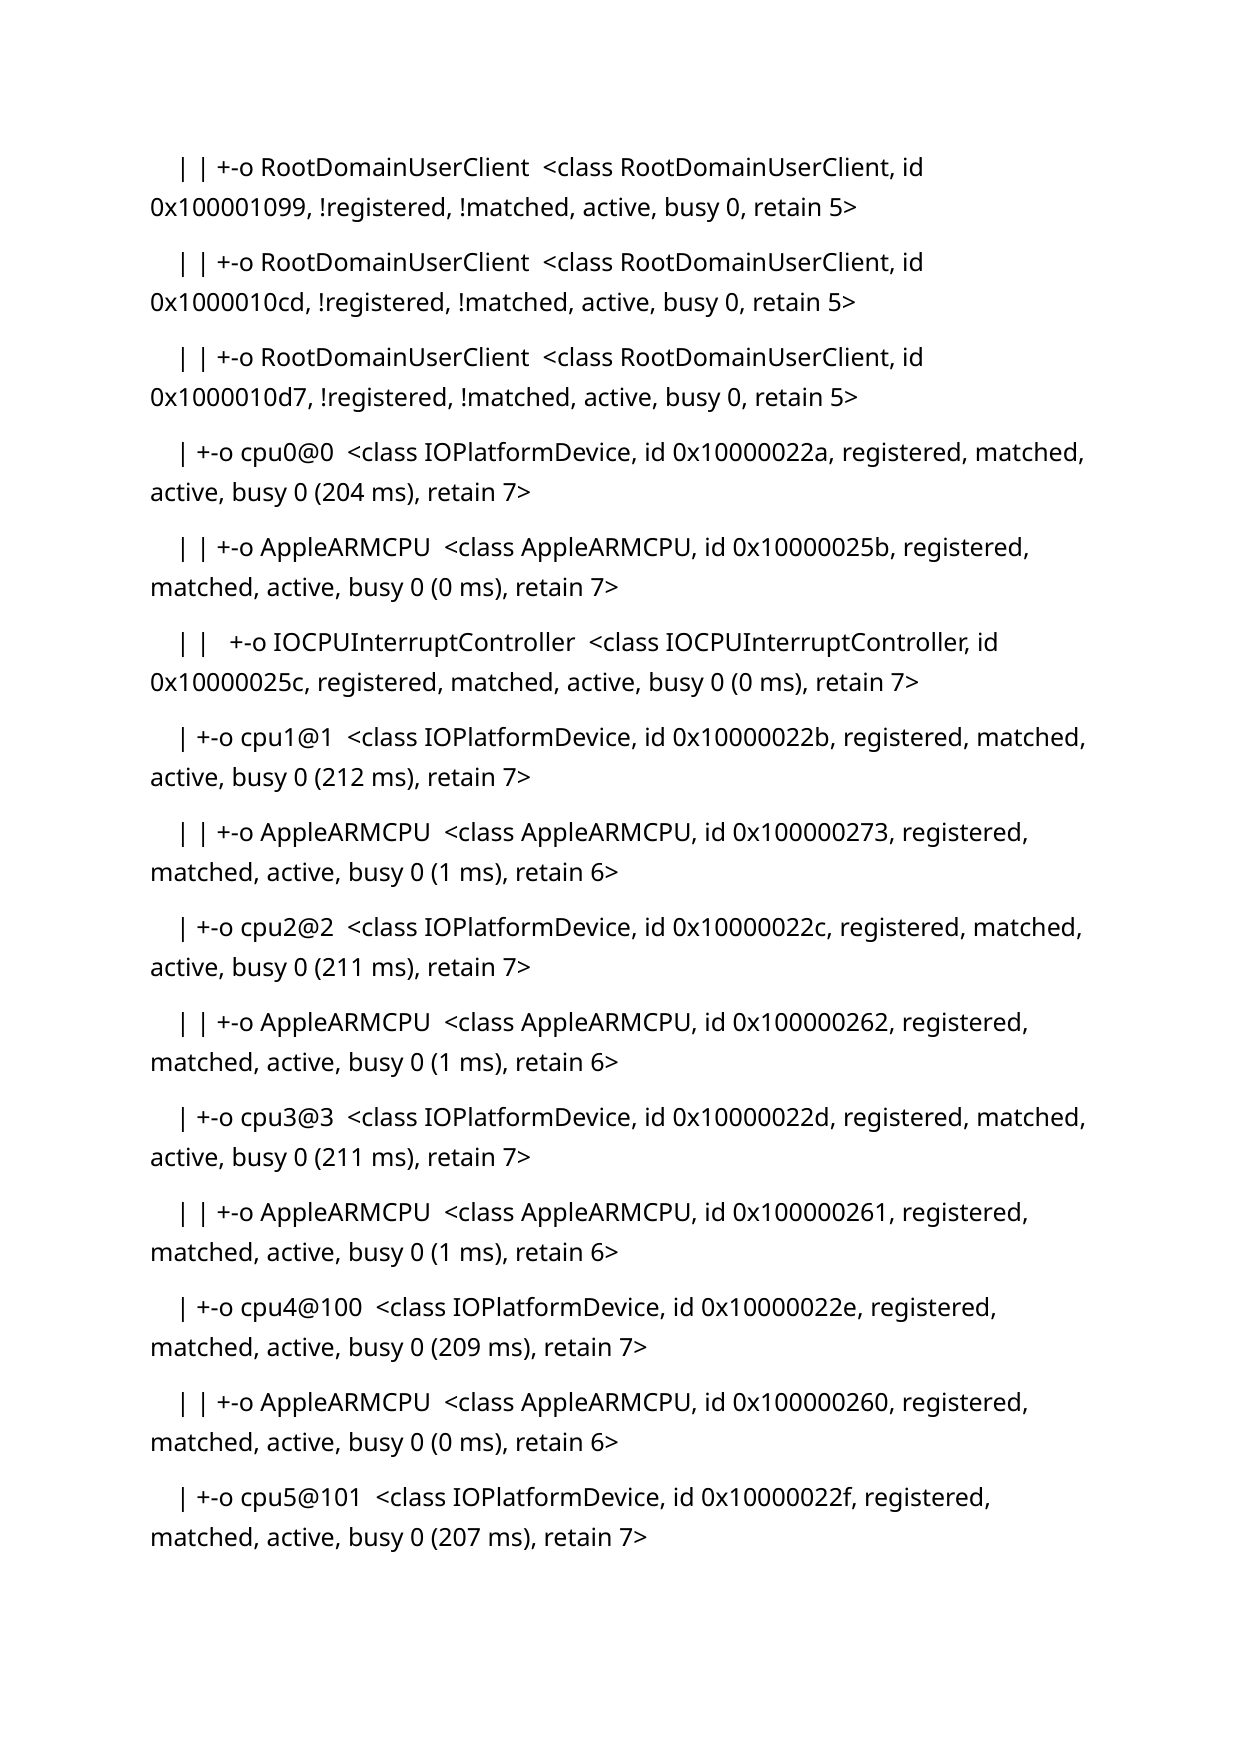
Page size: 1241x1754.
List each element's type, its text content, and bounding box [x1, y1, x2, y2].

text | +-o cpu4@100 <class IOPlatformDevice, id 0x10000022e, registered, matched, active, busy 0 (209 ms), retain 7> [150, 1290, 1090, 1363]
text | | +-o RootDomainUserClient <class RootDomainUserClient, id 0x1000010d7, !registered, !matched, active, busy 0, retain 5> [150, 340, 1090, 413]
text | | +-o RootDomainUserClient <class RootDomainUserClient, id 0x1000010cd, !registered, !matched, active, busy 0, retain 5> [150, 245, 1090, 318]
text | | +-o AppleARMCPU <class AppleARMCPU, id 0x100000260, registered, matched, active, busy 0 (0 ms), retain 6> [150, 1385, 1090, 1458]
text | | +-o AppleARMCPU <class AppleARMCPU, id 0x10000025b, registered, matched, active, busy 0 (0 ms), retain 7> [150, 530, 1090, 603]
text | | +-o AppleARMCPU <class AppleARMCPU, id 0x100000262, registered, matched, active, busy 0 (1 ms), retain 6> [150, 1005, 1090, 1078]
text | | +-o RootDomainUserClient <class RootDomainUserClient, id 0x100001099, !registered, !matched, active, busy 0, retain 5> [150, 150, 1090, 223]
text | +-o cpu2@2 <class IOPlatformDevice, id 0x10000022c, registered, matched, active, busy 0 (211 ms), retain 7> [150, 910, 1090, 983]
text | | +-o AppleARMCPU <class AppleARMCPU, id 0x100000261, registered, matched, active, busy 0 (1 ms), retain 6> [150, 1195, 1090, 1268]
text | +-o cpu3@3 <class IOPlatformDevice, id 0x10000022d, registered, matched, active, busy 0 (211 ms), retain 7> [150, 1100, 1090, 1173]
text | +-o cpu1@1 <class IOPlatformDevice, id 0x10000022b, registered, matched, active, busy 0 (212 ms), retain 7> [150, 720, 1090, 793]
text | +-o cpu0@0 <class IOPlatformDevice, id 0x10000022a, registered, matched, active, busy 0 (204 ms), retain 7> [150, 435, 1090, 508]
text | | +-o AppleARMCPU <class AppleARMCPU, id 0x100000273, registered, matched, active, busy 0 (1 ms), retain 6> [150, 815, 1090, 888]
text | +-o cpu5@101 <class IOPlatformDevice, id 0x10000022f, registered, matched, active, busy 0 (207 ms), retain 7> [150, 1480, 1090, 1553]
text | | +-o IOCPUInterruptController <class IOCPUInterruptController, id 0x10000025c, registered, matched, active, busy 0 (0 ms), retain 7> [150, 625, 1090, 698]
